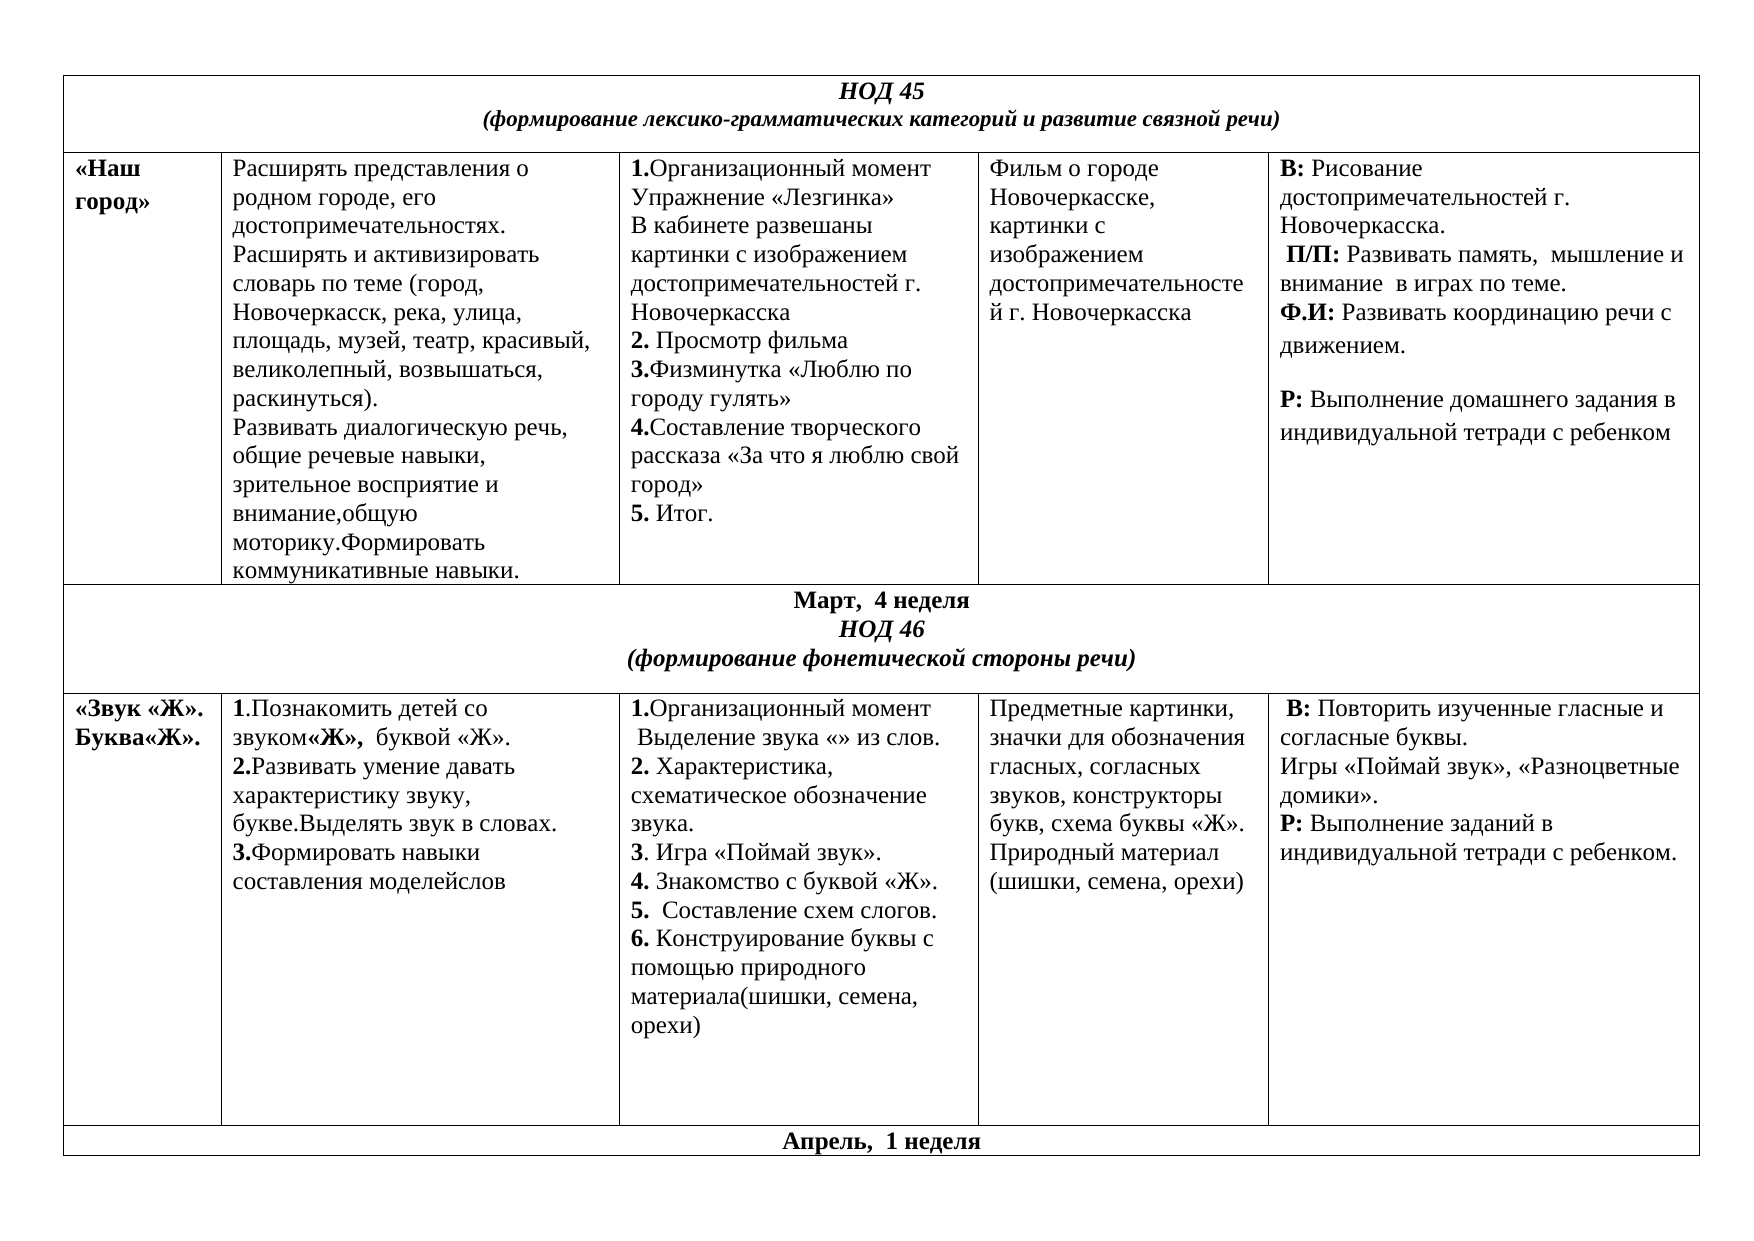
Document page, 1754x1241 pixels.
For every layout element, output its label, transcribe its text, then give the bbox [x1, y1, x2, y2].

table_cell «Звук «Ж». Буква«Ж». [64, 694, 221, 1125]
table_cell Расширять представления о родном городе, его достопримечательностях. Расширять и активизировать словарь по теме (город, Новочеркасск, река, улица, площадь, музей, театр, красивый, великолепный, возвышаться, раскинуться). Развивать диалогическую речь, общие речевые навыки, зрительное восприятие и внимание,общую моторику.Формировать коммуникативные навыки. [222, 153, 619, 584]
table_cell Предметные картинки, значки для обозначения гласных, согласных звуков, конструкторы букв, схема буквы «Ж». Природный материал (шишки, семена, орехи) [979, 694, 1268, 1125]
table_cell В: Повторить изученные гласные и согласные буквы. Игры «Поймай звук», «Разноцветные домики». Р: Выполнение заданий в индивидуальной тетради с ребенком. [1269, 694, 1699, 1125]
table_cell «Наш город» [64, 153, 221, 584]
table_cell Март, 4 неделя НОД 46 (формирование фонетической стороны речи) [64, 585, 1699, 692]
table_cell Фильм о городе Новочеркасске, картинки с изображением достопримечательностей г. Новочеркасска [979, 153, 1268, 584]
table_cell 1.Познакомить детей со звуком«Ж», буквой «Ж». 2.Развивать умение давать характеристику звуку, букве.Выделять звук в словах. 3.Формировать навыки составления моделейслов [222, 694, 619, 1125]
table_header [64, 76, 1699, 152]
table_cell 1.Организационный момент Выделение звука «» из слов. 2. Характеристика, схематическое обозначение звука. 3. Игра «Поймай звук». 4. Знакомство с буквой «Ж». 5. Составление схем слогов. 6. Конструирование буквы с помощью природного материала(шишки, семена, орехи) [620, 694, 978, 1125]
table_cell В: Рисование достопримечательностей г. Новочеркасска. П/П: Развивать память, мышление и внимание в играх по теме. Ф.И: Развивать координацию речи с движением. Р: Выполнение домашнего задания в индивидуальной тетради с ребенком [1269, 153, 1699, 584]
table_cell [64, 1126, 1699, 1154]
table_cell 1.Организационный момент Упражнение «Лезгинка» В кабинете развешаны картинки с изображением достопримечательностей г. Новочеркасска 2. Просмотр фильма 3.Физминутка «Люблю по городу гулять» 4.Составление творческого рассказа «За что я люблю свой город» 5. Итог. [620, 153, 978, 584]
